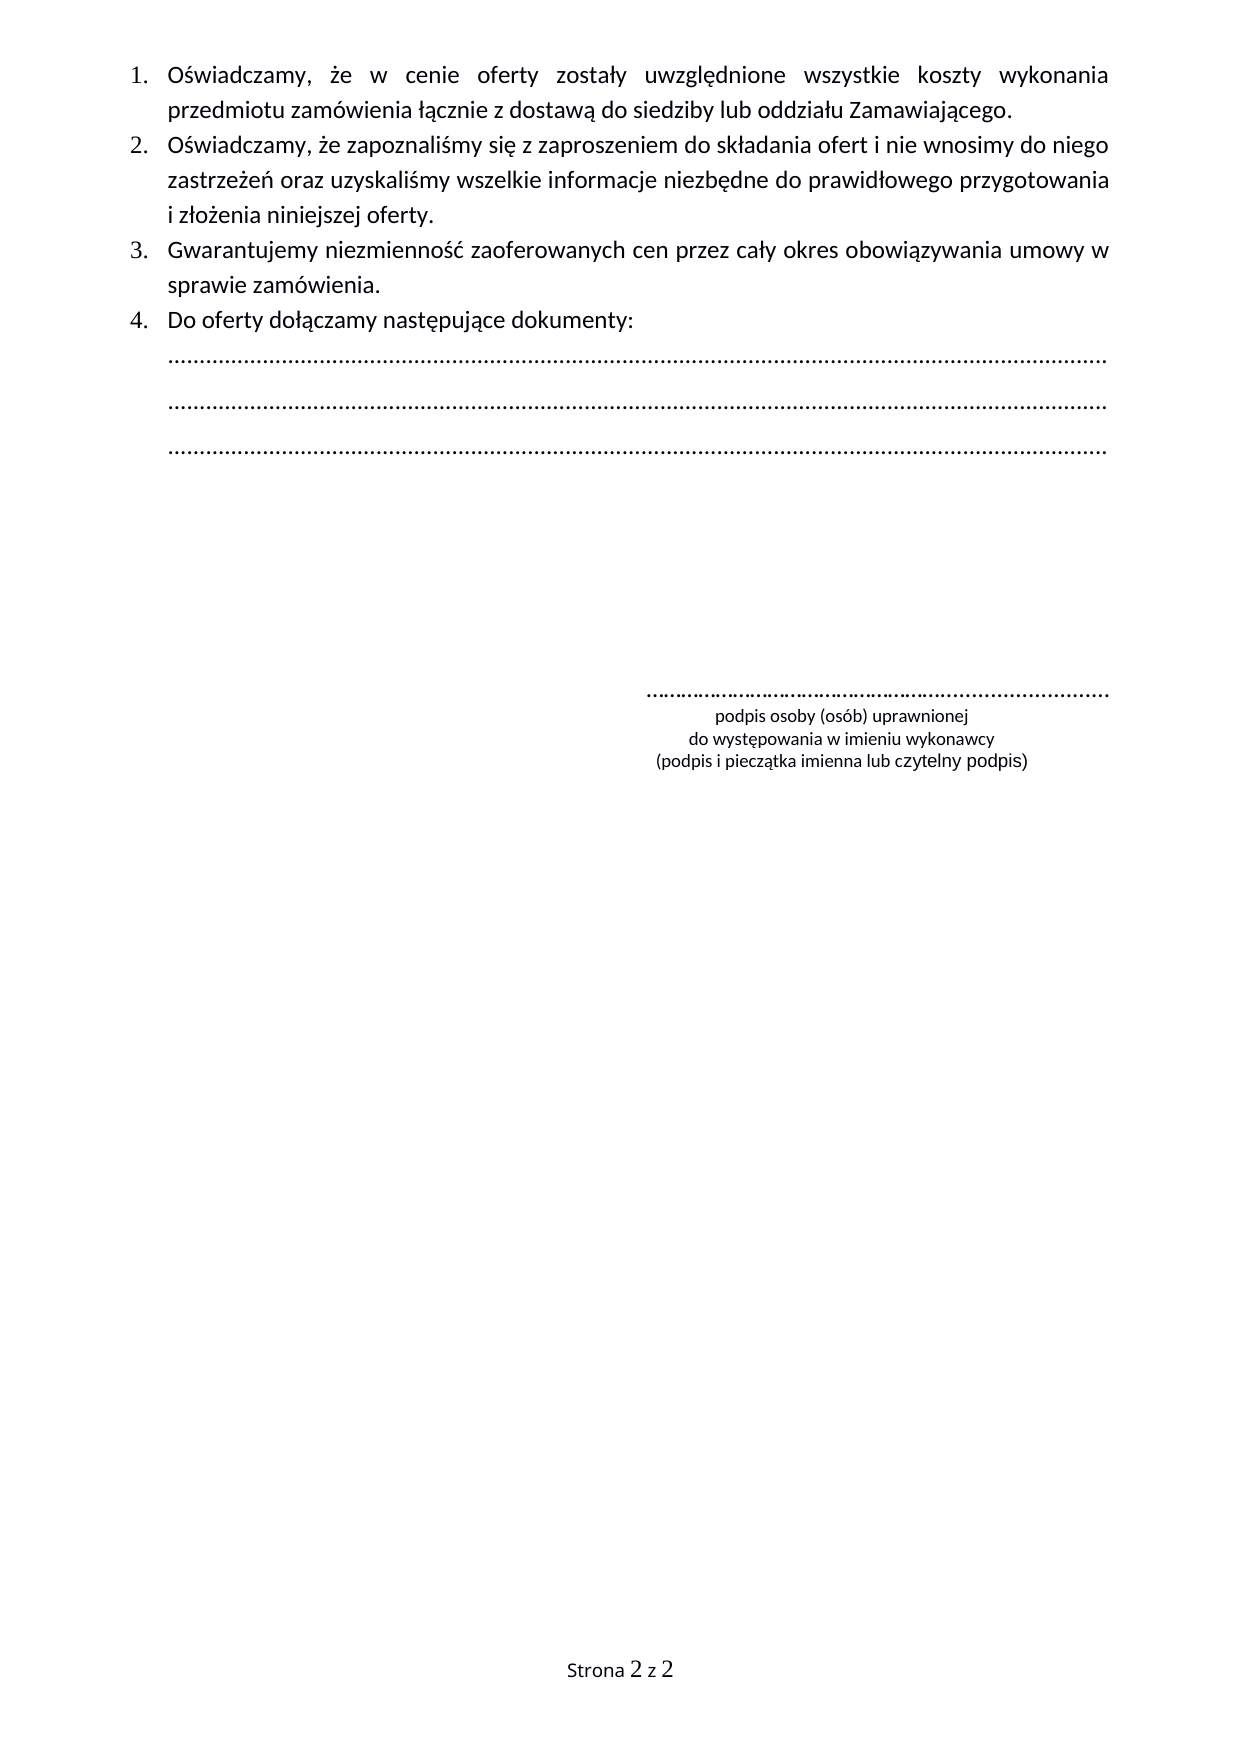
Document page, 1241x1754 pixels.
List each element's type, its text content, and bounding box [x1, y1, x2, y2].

list Oświadczamy, że w cenie oferty zostały uwzględnione wszystkie koszty wykonania przedmiotu zamówienia łącznie z dostawą do siedziby lub oddziału Zamawiającego. [130, 59, 1110, 124]
text ……………………………………………........................... [130, 673, 1110, 704]
text (podpis i pieczątka imienna lub czytelny podpis) [573, 750, 1110, 773]
list Do oferty dołączamy następujące dokumenty: [130, 304, 1110, 334]
list Oświadczamy, że zapoznaliśmy się z zaproszeniem do składania ofert i nie wnosimy do niego zastrzeżeń oraz uzyskaliśmy wszelkie informacje niezbędne do prawidłowego przygotowania i złożenia niniejszej oferty. [130, 129, 1110, 229]
text podpis osoby (osób) uprawnionej [573, 704, 1110, 727]
list Gwarantujemy niezmienność zaoferowanych cen przez cały okres obowiązywania umowy w sprawie zamówienia. [130, 234, 1110, 299]
text do występowania w imieniu wykonawcy [573, 727, 1110, 750]
text ............................................................................................................................................................................................................................................................................................................................................................................................................................................................... [167, 339, 1110, 461]
